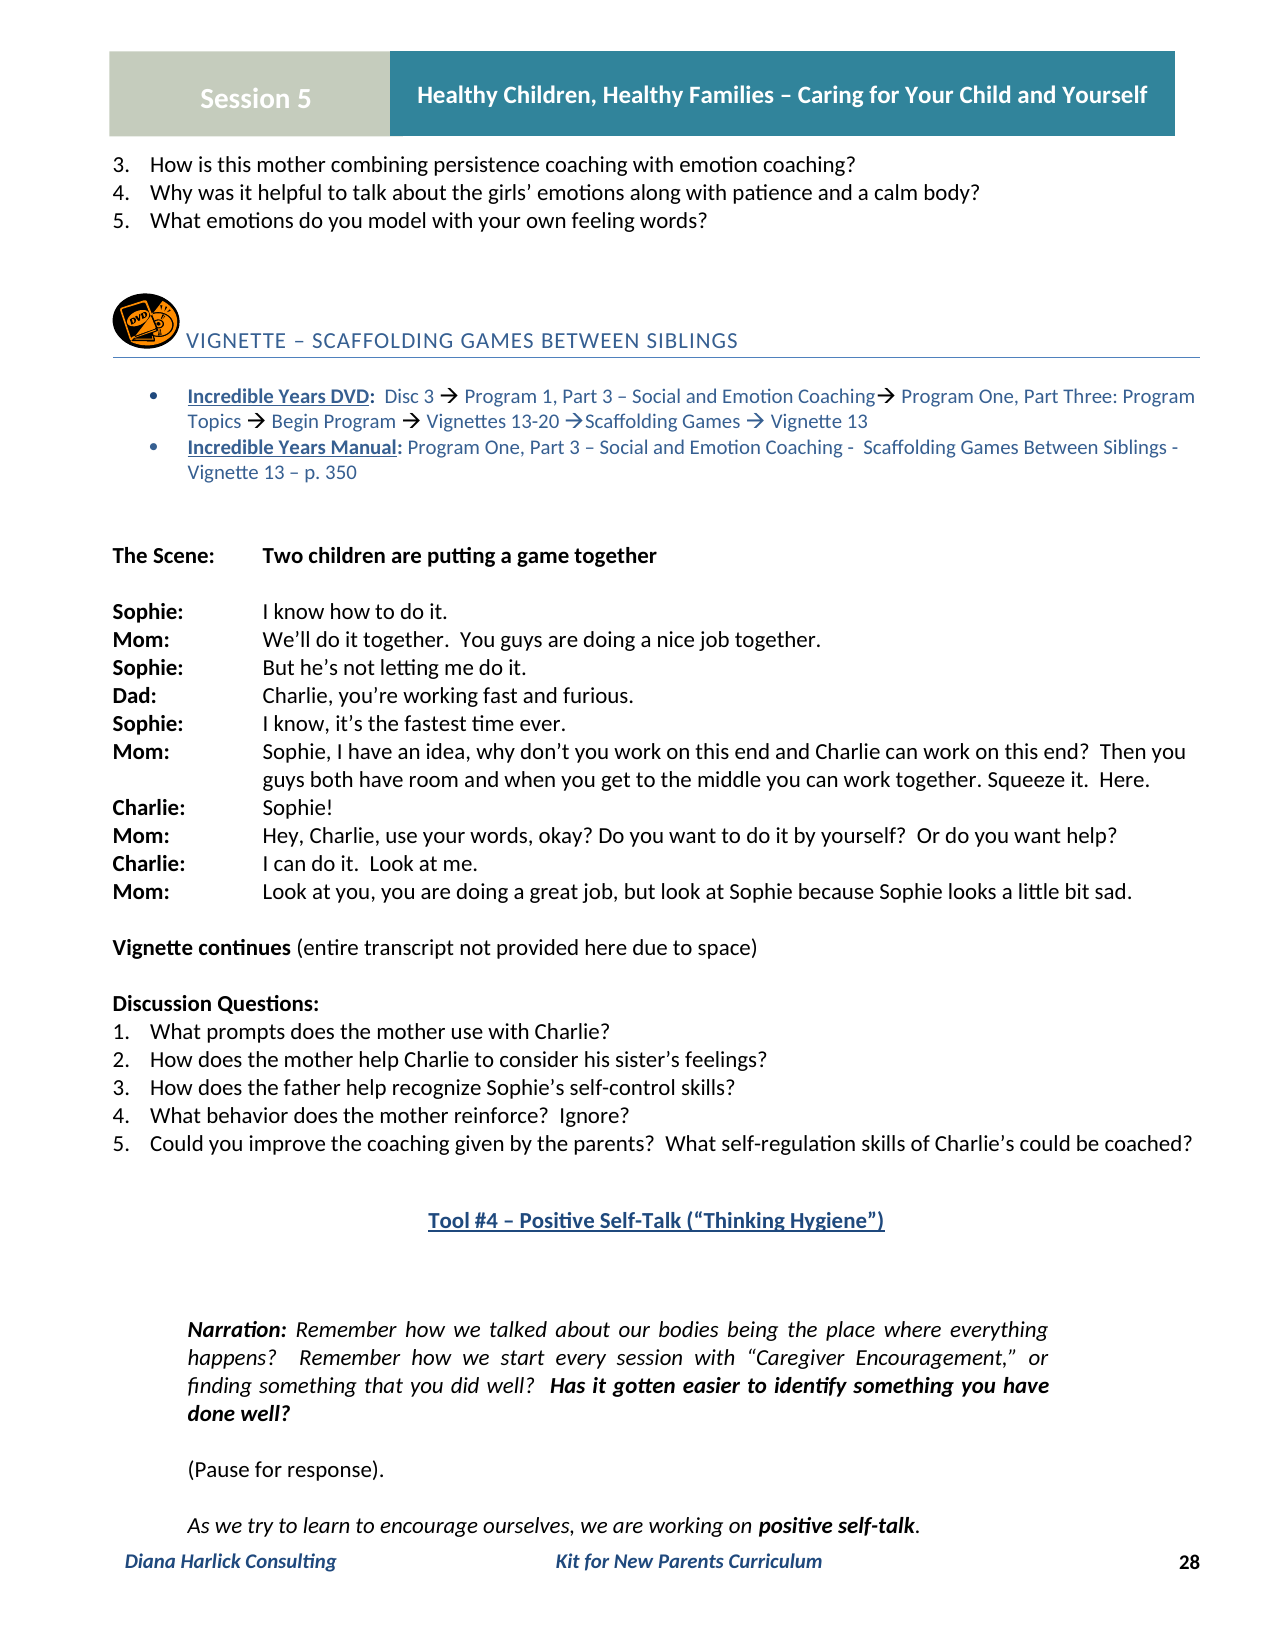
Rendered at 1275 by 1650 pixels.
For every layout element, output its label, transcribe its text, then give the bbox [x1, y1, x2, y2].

list Why was it helpful to talk about the girls’ emotions along with patience and a calm body? [112, 178, 1200, 206]
list How does the father help recognize Sophie’s self-control skills? [112, 1073, 1200, 1101]
text As we try to learn to encourage ourselves, we are working on positive self-talk. [187, 1511, 1050, 1539]
list How is this mother combining persistence coaching with emotion coaching? [112, 150, 1200, 178]
list Could you improve the coaching given by the parents? What self-regulation skills of Charlie’s could be coached? [112, 1129, 1200, 1157]
text (Pause for response). [187, 1455, 1050, 1483]
text Charlie: I can do it. Look at me. [112, 849, 1200, 877]
text Narration: Remember how we talked about our bodies being the place where everything happens? Remember how we start every session with “Caregiver Encouragement,” or finding something that you did well? Has it gotten easier to identify something you have done well? [187, 1315, 1050, 1427]
list What prompts does the mother use with Charlie? [112, 1017, 1200, 1045]
list What emotions do you model with your own feeling words? [112, 206, 1200, 234]
text Vignette continues (entire transcript not provided here due to space) [112, 933, 1200, 961]
text Sophie: I know how to do it. [112, 597, 1200, 625]
text Charlie: Sophie! [112, 793, 1200, 821]
text Sophie: But he’s not letting me do it. [112, 653, 1200, 681]
text Discussion Questions: [112, 989, 1200, 1017]
text The Scene: Two children are putting a game together [112, 541, 1200, 569]
list How does the mother help Charlie to consider his sister’s feelings? [112, 1045, 1200, 1073]
text Mom: We’ll do it together. You guys are doing a nice job together. [112, 625, 1200, 653]
text Mom: Sophie, I have an idea, why don’t you work on this end and Charlie can work on this end? Then you guys both have room and when you get to the middle you can work together. Squeeze it. Here. [112, 737, 1200, 793]
list Incredible Years Manual: Program One, Part 3 – Social and Emotion Coaching - Scaffolding Games Between Siblings - Vignette 13 – p. 350 [150, 434, 1200, 485]
text Mom: Look at you, you are doing a great job, but look at Sophie because Sophie looks a little bit sad. [112, 877, 1200, 905]
list Incredible Years DVD: Disc 3 Program 1, Part 3 – Social and Emotion Coaching Program One, Part Three: Program Topics Begin Program Vignettes 13-20 Scaffolding Games Vignette 13 [150, 383, 1200, 434]
text Dad: Charlie, you’re working fast and furious. [112, 681, 1200, 709]
text Mom: Hey, Charlie, use your words, okay? Do you want to do it by yourself? Or do you want help? [112, 821, 1200, 849]
subtitle Tool #4 – Positive Self-Talk (“Thinking Hygiene”) [112, 1206, 1200, 1234]
subtitle Vignette – scaffolding games between siblings [112, 293, 1200, 358]
list What behavior does the mother reinforce? Ignore? [112, 1101, 1200, 1129]
text Sophie: I know, it’s the fastest time ever. [112, 709, 1200, 737]
